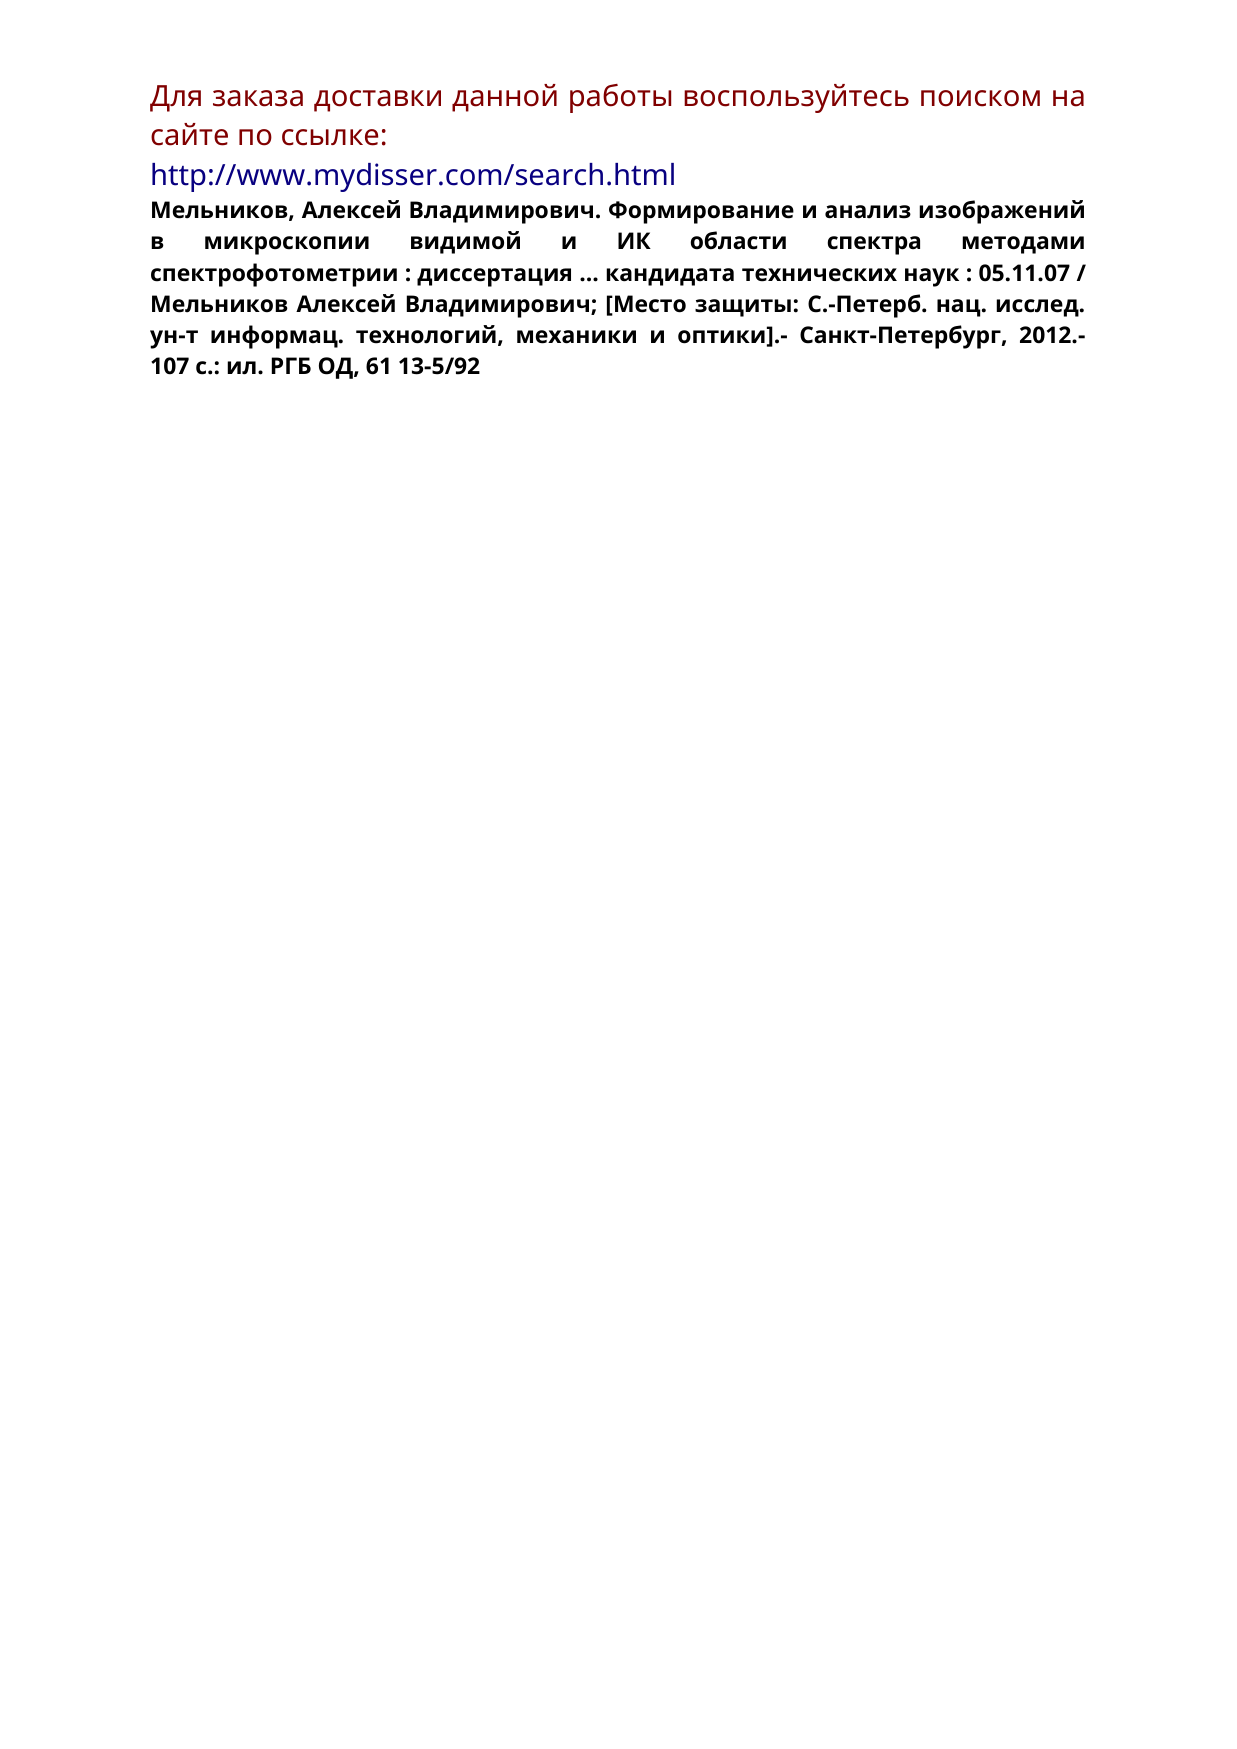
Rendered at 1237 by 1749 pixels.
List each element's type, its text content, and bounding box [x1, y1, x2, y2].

text Мельников, Алексей Владимирович. Формирование и анализ изображений в микроскопии видимой и ИК области спектра методами спектрофотометрии : диссертация ... кандидата технических наук : 05.11.07 / Мельников Алексей Владимирович; [Место защиты: С.-Петерб. нац. исслед. ун-т информац. технологий, механики и оптики].- Санкт-Петербург, 2012.- 107 с.: ил. РГБ ОД, 61 13-5/92 [150, 194, 1086, 382]
